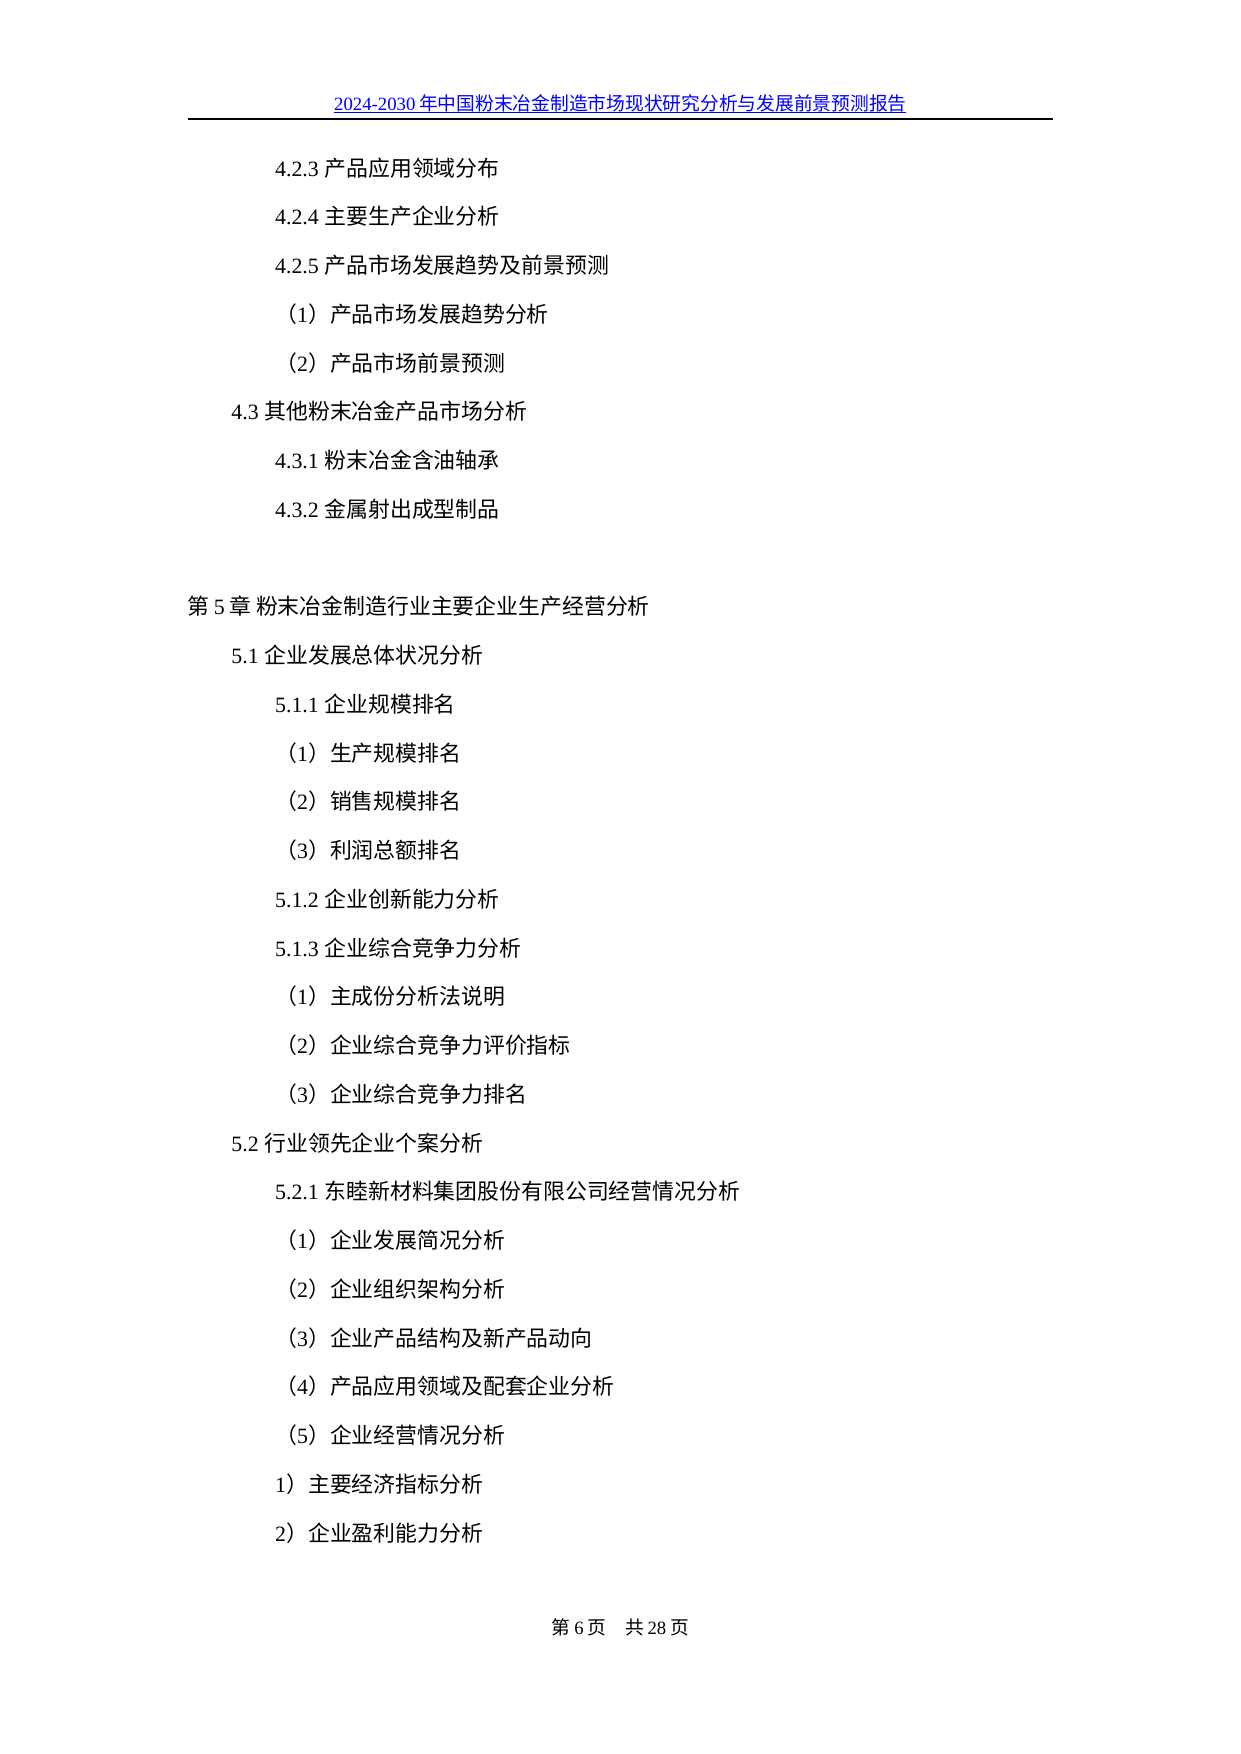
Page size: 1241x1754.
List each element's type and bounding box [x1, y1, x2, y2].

text [187, 150, 1053, 1548]
